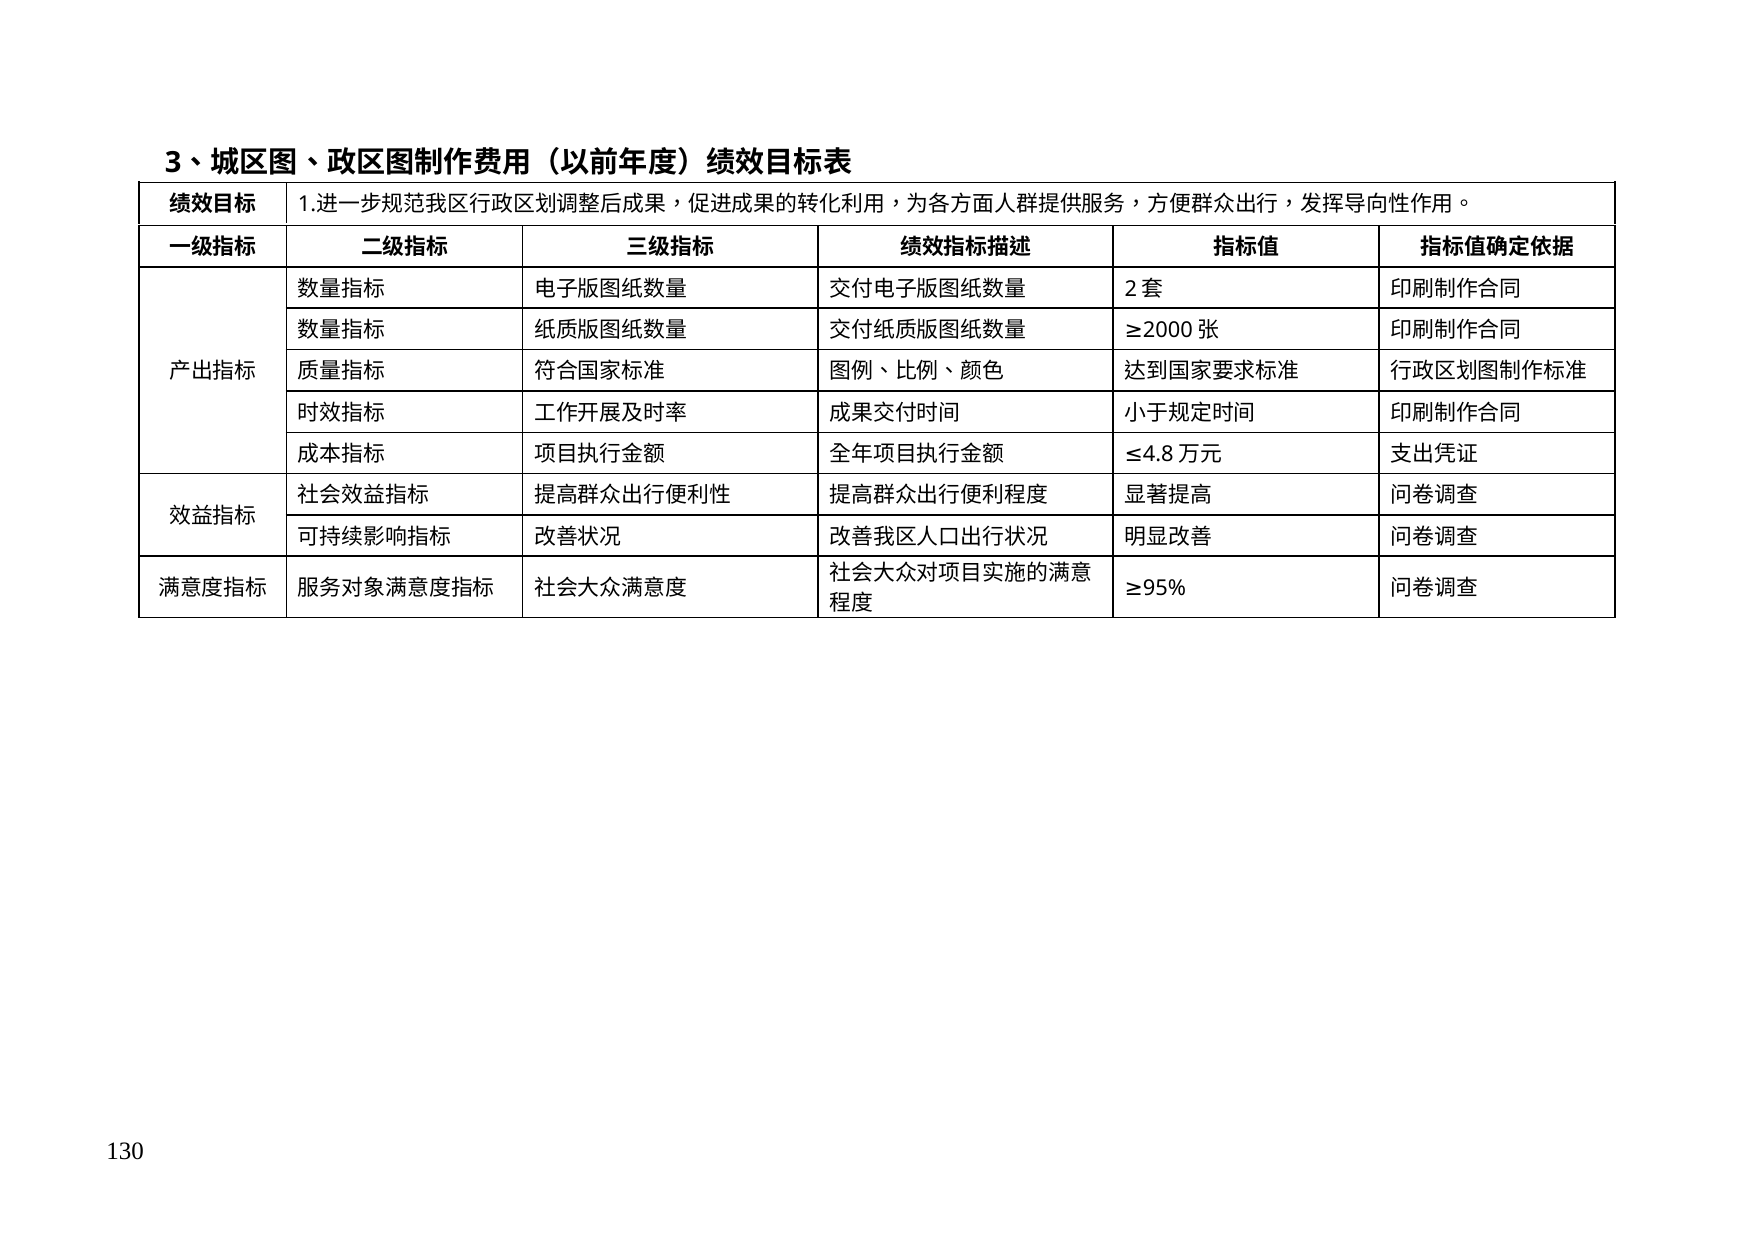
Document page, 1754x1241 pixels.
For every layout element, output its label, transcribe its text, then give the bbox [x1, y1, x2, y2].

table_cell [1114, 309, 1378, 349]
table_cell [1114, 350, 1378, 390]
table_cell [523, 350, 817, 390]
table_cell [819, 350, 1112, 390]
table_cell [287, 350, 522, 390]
text 3、城区图、政区图制作费用（以前年度）绩效目标表 [106, 142, 1648, 181]
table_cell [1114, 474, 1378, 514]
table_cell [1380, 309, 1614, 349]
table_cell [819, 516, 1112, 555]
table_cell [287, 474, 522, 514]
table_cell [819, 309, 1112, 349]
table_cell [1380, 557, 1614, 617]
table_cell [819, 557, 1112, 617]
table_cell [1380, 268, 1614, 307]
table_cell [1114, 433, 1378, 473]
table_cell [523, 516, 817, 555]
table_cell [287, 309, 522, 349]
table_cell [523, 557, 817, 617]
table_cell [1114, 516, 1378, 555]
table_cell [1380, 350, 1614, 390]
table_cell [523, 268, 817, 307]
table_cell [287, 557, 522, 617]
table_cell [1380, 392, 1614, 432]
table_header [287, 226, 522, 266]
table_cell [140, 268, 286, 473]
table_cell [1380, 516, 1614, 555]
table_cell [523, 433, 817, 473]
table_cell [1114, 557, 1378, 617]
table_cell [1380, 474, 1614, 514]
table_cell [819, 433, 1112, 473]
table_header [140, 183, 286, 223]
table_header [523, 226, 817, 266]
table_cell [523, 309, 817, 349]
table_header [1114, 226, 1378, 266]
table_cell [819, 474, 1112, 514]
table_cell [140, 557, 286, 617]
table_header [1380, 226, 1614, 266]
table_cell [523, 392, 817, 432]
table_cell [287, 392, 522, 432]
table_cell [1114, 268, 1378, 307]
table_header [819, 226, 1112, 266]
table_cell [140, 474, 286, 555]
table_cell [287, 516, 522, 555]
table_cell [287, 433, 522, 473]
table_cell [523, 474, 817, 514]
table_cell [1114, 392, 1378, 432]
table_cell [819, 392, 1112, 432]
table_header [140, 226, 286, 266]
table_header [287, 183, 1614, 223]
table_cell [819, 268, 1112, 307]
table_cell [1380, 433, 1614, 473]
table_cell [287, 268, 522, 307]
